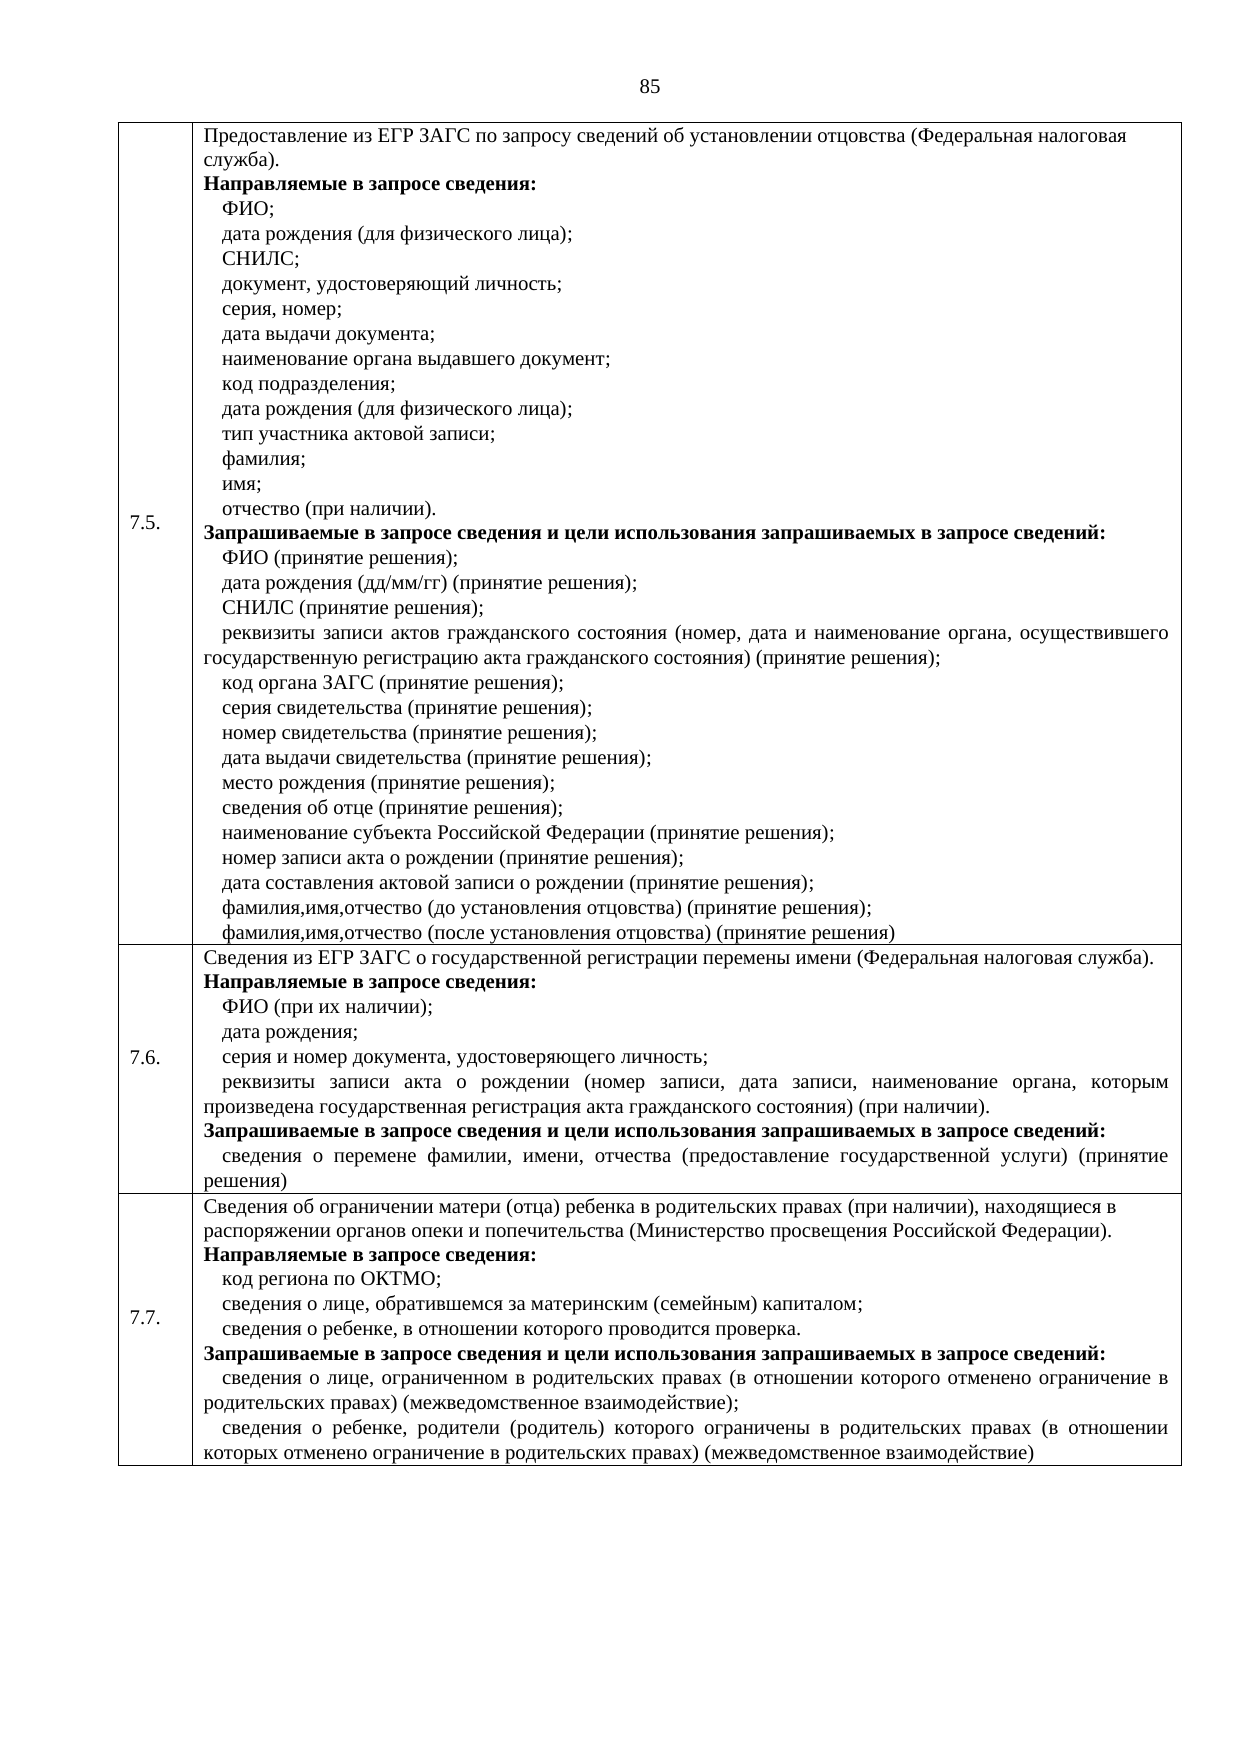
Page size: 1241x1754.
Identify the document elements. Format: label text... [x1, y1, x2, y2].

table_cell Сведения из ЕГР ЗАГС о государственной регистрации перемены имени (Федеральная налоговая служба). Направляемые в запросе сведения: ФИО (при их наличии) ; дата рождения; серия и номер документа, удостоверяющего личность; реквизиты записи акта о рождении (номер записи, дата записи, наименование органа, которым произведена государственная регистрация акта гражданского состояния) (при наличии). Запрашиваемые в запросе сведения и цели использования запрашиваемых в запросе сведений: сведения о перемене фамилии, имени, отчества (предоставление государственной услуги) (принятие решения) [193, 945, 1181, 1192]
table_cell Предоставление из ЕГР ЗАГС по запросу сведений об установлении отцовства (Федеральная налоговая служба). Направляемые в запросе сведения: ФИО; дата рождения (для физического лица); СНИЛС; документ, удостоверяющий личность; серия, номер; дата выдачи документа; наименование органа выдавшего документ; код подразделения; дата рождения (для физического лица); тип участника актовой записи; фамилия; имя; отчество (при наличии). Запрашиваемые в запросе сведения и цели использования запрашиваемых в запросе сведений: ФИО (принятие решения); дата рождения (дд/мм/гг) (принятие решения); СНИЛС (принятие решения); реквизиты записи актов гражданского состояния (номер, дата и наименование органа, осуществившего государственную регистрацию акта гражданского состояния) (принятие решения); код органа ЗАГС (принятие решения); серия свидетельства (принятие решения); номер свидетельства (принятие решения); дата выдачи свидетельства (принятие решения); место рождения (принятие решения); сведения об отце (принятие решения); наименование субъекта Российской Федерации (принятие решения); номер записи акта о рождении (принятие решения); дата составления актовой записи о рождении (принятие решения); фамилия,имя,отчество (до установления отцовства) (принятие решения); фамилия,имя,отчество (после установления отцовства) (принятие решения) [193, 123, 1181, 944]
table_cell Сведения об ограничении матери (отца) ребенка в родительских правах (при наличии), находящиеся в распоряжении органов опеки и попечительства (Министерство просвещения Российской Федерации). Направляемые в запросе сведения: код региона по ОКТМО; сведения о лице, обратившемся за материнским (семейным) капиталом; сведения о ребенке, в отношении которого проводится проверка. Запрашиваемые в запросе сведения и цели использования запрашиваемых в запросе сведений: сведения о лице, ограниченном в родительских правах (в отношении которого отменено ограничение в родительских правах) (межведомственное взаимодействие); сведения о ребенке, родители (родитель) которого ограничены в родительских правах (в отношении которых отменено ограничение в родительских правах) (межведомственное взаимодействие) [193, 1194, 1181, 1465]
table_cell [119, 945, 192, 1192]
table_cell [119, 123, 192, 944]
table_cell [119, 1194, 192, 1465]
